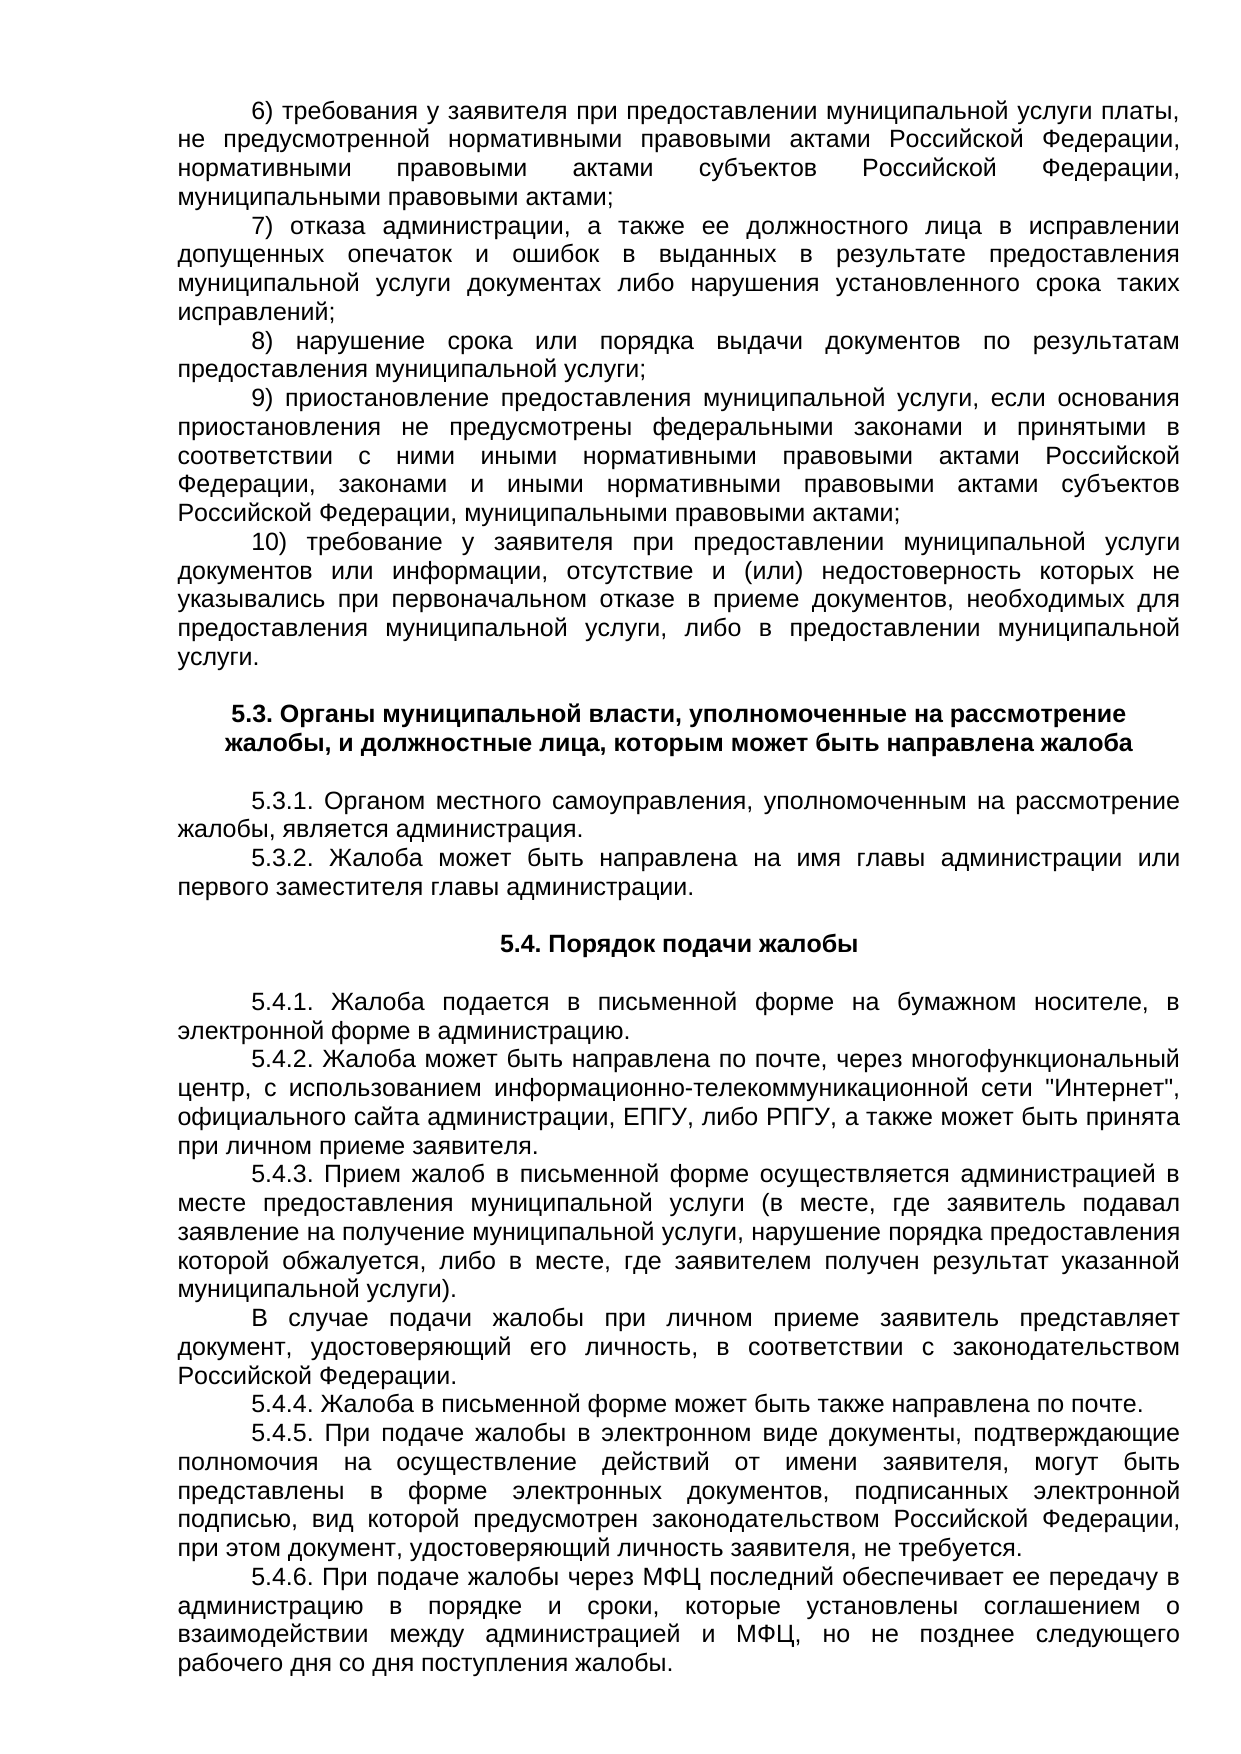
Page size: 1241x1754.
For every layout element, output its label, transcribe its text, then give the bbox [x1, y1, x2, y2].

text 5.4.1. Жалоба подается в письменной форме на бумажном носителе, в электронной форме в администрацию. [177, 987, 1181, 1044]
text 8) нарушение срока или порядка выдачи документов по результатам предоставления муниципальной услуги; [177, 326, 1181, 383]
text В случае подачи жалобы при личном приеме заявитель представляет документ, удостоверяющий его личность, в соответствии с законодательством Российской Федерации. [177, 1303, 1181, 1389]
text 10) требование у заявителя при предоставлении муниципальной услуги документов или информации, отсутствие и (или) недостоверность которых не указывались при первоначальном отказе в приеме документов, необходимых для предоставления муниципальной услуги, либо в предоставлении муниципальной услуги. [177, 527, 1181, 671]
text 6) требования у заявителя при предоставлении муниципальной услуги платы, не предусмотренной нормативными правовыми актами Российской Федерации, нормативными правовыми актами субъектов Российской Федерации, муниципальными правовыми актами; [177, 96, 1181, 211]
text 5.4.3. Прием жалоб в письменной форме осуществляется администрацией в месте предоставления муниципальной услуги (в месте, где заявитель подавал заявление на получение муниципальной услуги, нарушение порядка предоставления которой обжалуется, либо в месте, где заявителем получен результат указанной муниципальной услуги). [177, 1159, 1181, 1303]
text 7) отказа администрации, а также ее должностного лица в исправлении допущенных опечаток и ошибок в выданных в результате предоставления муниципальной услуги документах либо нарушения установленного срока таких исправлений; [177, 211, 1181, 326]
text 5.3.1. Органом местного самоуправления, уполномоченным на рассмотрение жалобы, является администрация. [177, 786, 1181, 843]
text 9) приостановление предоставления муниципальной услуги, если основания приостановления не предусмотрены федеральными законами и принятыми в соответствии с ними иными нормативными правовыми актами Российской Федерации, законами и иными нормативными правовыми актами субъектов Российской Федерации, муниципальными правовыми актами; [177, 383, 1181, 527]
text 5.3. Органы муниципальной власти, уполномоченные на рассмотрение жалобы, и должностные лица, которым может быть направлена жалоба [177, 699, 1181, 757]
text 5.4. Порядок подачи жалобы [177, 929, 1181, 958]
text 5.4.5. При подаче жалобы в электронном виде документы, подтверждающие полномочия на осуществление действий от имени заявителя, могут быть представлены в форме электронных документов, подписанных электронной подписью, вид которой предусмотрен законодательством Российской Федерации, при этом документ, удостоверяющий личность заявителя, не требуется. [177, 1418, 1181, 1562]
text 5.4.4. Жалоба в письменной форме может быть также направлена по почте. [177, 1389, 1181, 1418]
text 5.4.2. Жалоба может быть направлена по почте, через многофункциональный центр, с использованием информационно-телекоммуникационной сети "Интернет", официального сайта администрации, ЕПГУ, либо РПГУ, а также может быть принята при личном приеме заявителя. [177, 1044, 1181, 1159]
text 5.4.6. При подаче жалобы через МФЦ последний обеспечивает ее передачу в администрацию в порядке и сроки, которые установлены соглашением о взаимодействии между администрацией и МФЦ, но не позднее следующего рабочего дня со дня поступления жалобы. [177, 1562, 1181, 1677]
text 5.3.2. Жалоба может быть направлена на имя главы администрации или первого заместителя главы администрации. [177, 843, 1181, 901]
